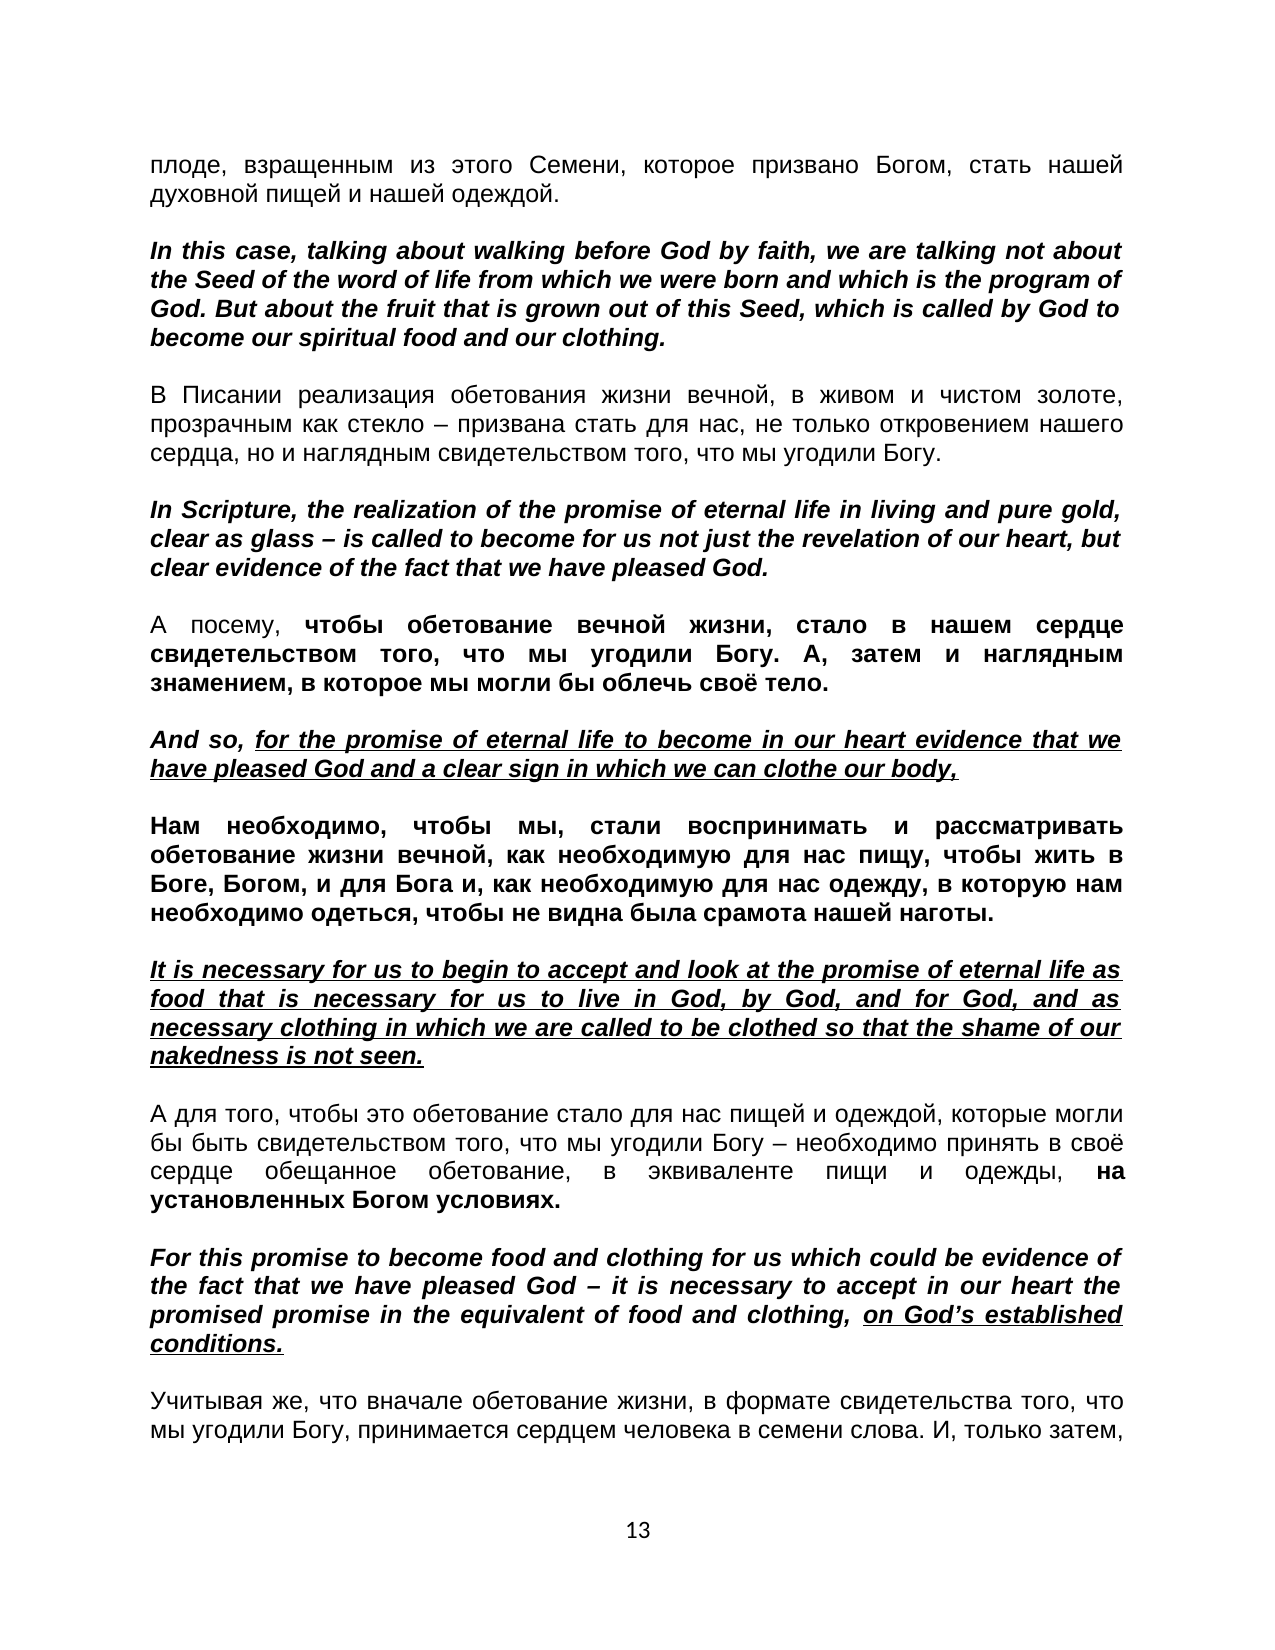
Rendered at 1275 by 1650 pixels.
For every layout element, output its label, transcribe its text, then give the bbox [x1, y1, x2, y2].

text Нам необходимо, чтобы мы, стали воспринимать и рассматривать обетование жизни вечной, как необходимую для нас пищу, чтобы жить в Боге, Богом, и для Бога и, как необходимую для нас одежду, в которую нам необходимо одеться, чтобы не видна была срамота нашей наготы. [150, 811, 1125, 926]
text And so, for the promise of eternal life to become in our heart evidence that we have pleased God and a clear sign in which we can clothe our body, [150, 725, 1125, 782]
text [150, 1386, 1125, 1444]
text В Писании реализация обетования жизни вечной, в живом и чистом золоте, прозрачным как стекло – призвана стать для нас, не только откровением нашего сердца, но и наглядным свидетельством того, что мы угодили Богу. [150, 380, 1125, 466]
text It is necessary for us to begin to accept and look at the promise of eternal life as food that is necessary for us to live in God, by God, and for God, and as necessary clothing in which we are called to be clothed so that the shame of our nakedness is not seen. [150, 955, 1125, 1070]
text А для того, чтобы это обетование стало для нас пищей и одеждой, которые могли бы быть свидетельством того, что мы угодили Богу – необходимо принять в своё сердце обещанное обетование, в эквиваленте пищи и одежды, на установленных Богом условиях. [150, 1099, 1125, 1214]
text For this promise to become food and clothing for us which could be evidence of the fact that we have pleased God – it is necessary to accept in our heart the promised promise in the equivalent of food and clothing, on God’s established conditions. [150, 1242, 1125, 1357]
text In this case, talking about walking before God by faith, we are talking not about the Seed of the word of life from which we were born and which is the program of God. But about the fruit that is grown out of this Seed, which is called by God to become our spiritual food and our clothing. [150, 236, 1125, 351]
text In Scripture, the realization of the promise of eternal life in living and pure gold, clear as glass – is called to become for us not just the revelation of our heart, but clear evidence of the fact that we have pleased God. [150, 495, 1125, 581]
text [150, 150, 1125, 207]
text А посему, чтобы обетование вечной жизни, стало в нашем сердце свидетельством того, что мы угодили Богу. А, затем и наглядным знамением, в которое мы могли бы облечь своё тело. [150, 610, 1125, 696]
